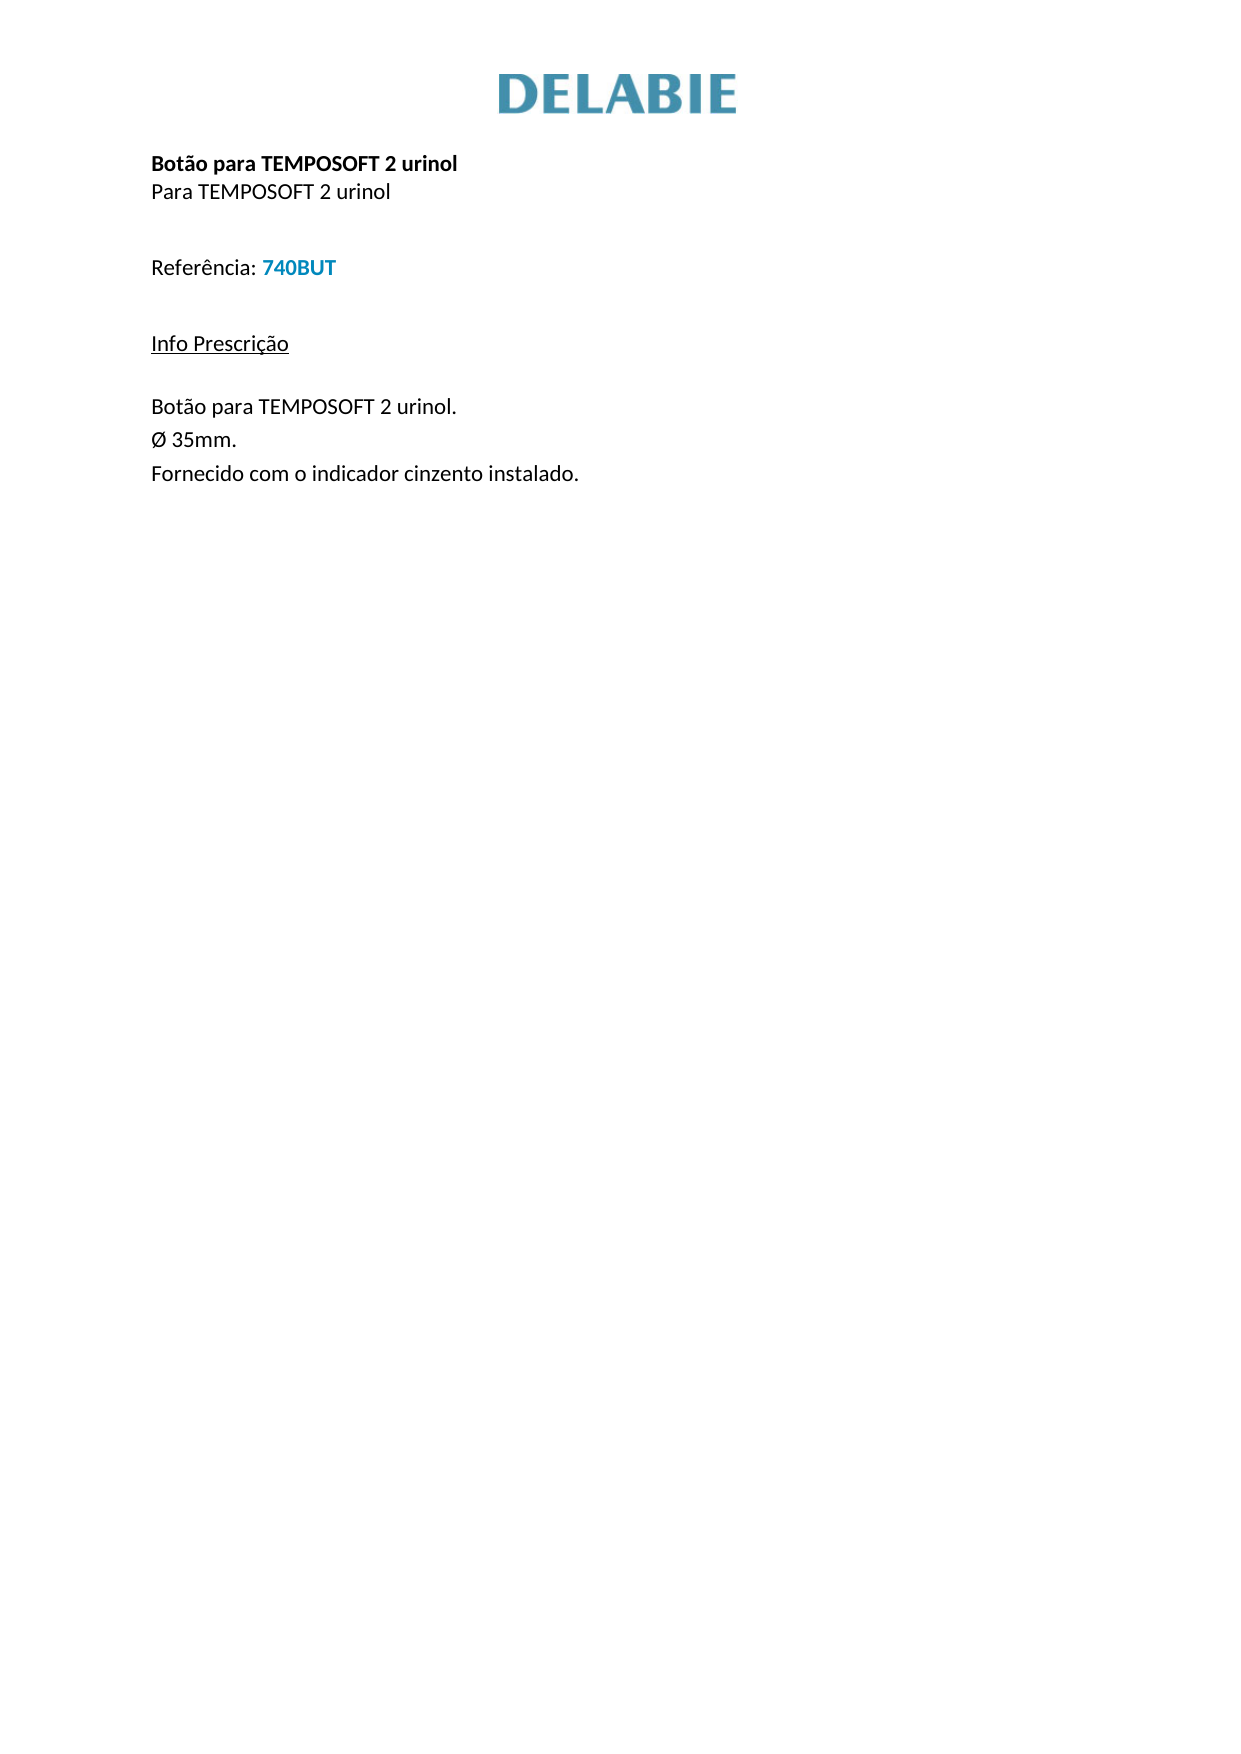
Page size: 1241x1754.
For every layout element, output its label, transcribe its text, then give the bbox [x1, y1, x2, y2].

text Referência: 740BUT [151, 253, 1084, 281]
text Botão para TEMPOSOFT 2 urinol [151, 149, 1084, 177]
text Fornecido com o indicador cinzento instalado. [151, 459, 1084, 487]
picture [497, 74, 738, 114]
text Info Prescrição [151, 329, 1084, 357]
text Ø 35mm. [151, 426, 1084, 453]
text Botão para TEMPOSOFT 2 urinol. [151, 392, 1084, 420]
text Para TEMPOSOFT 2 urinol [151, 177, 1084, 205]
